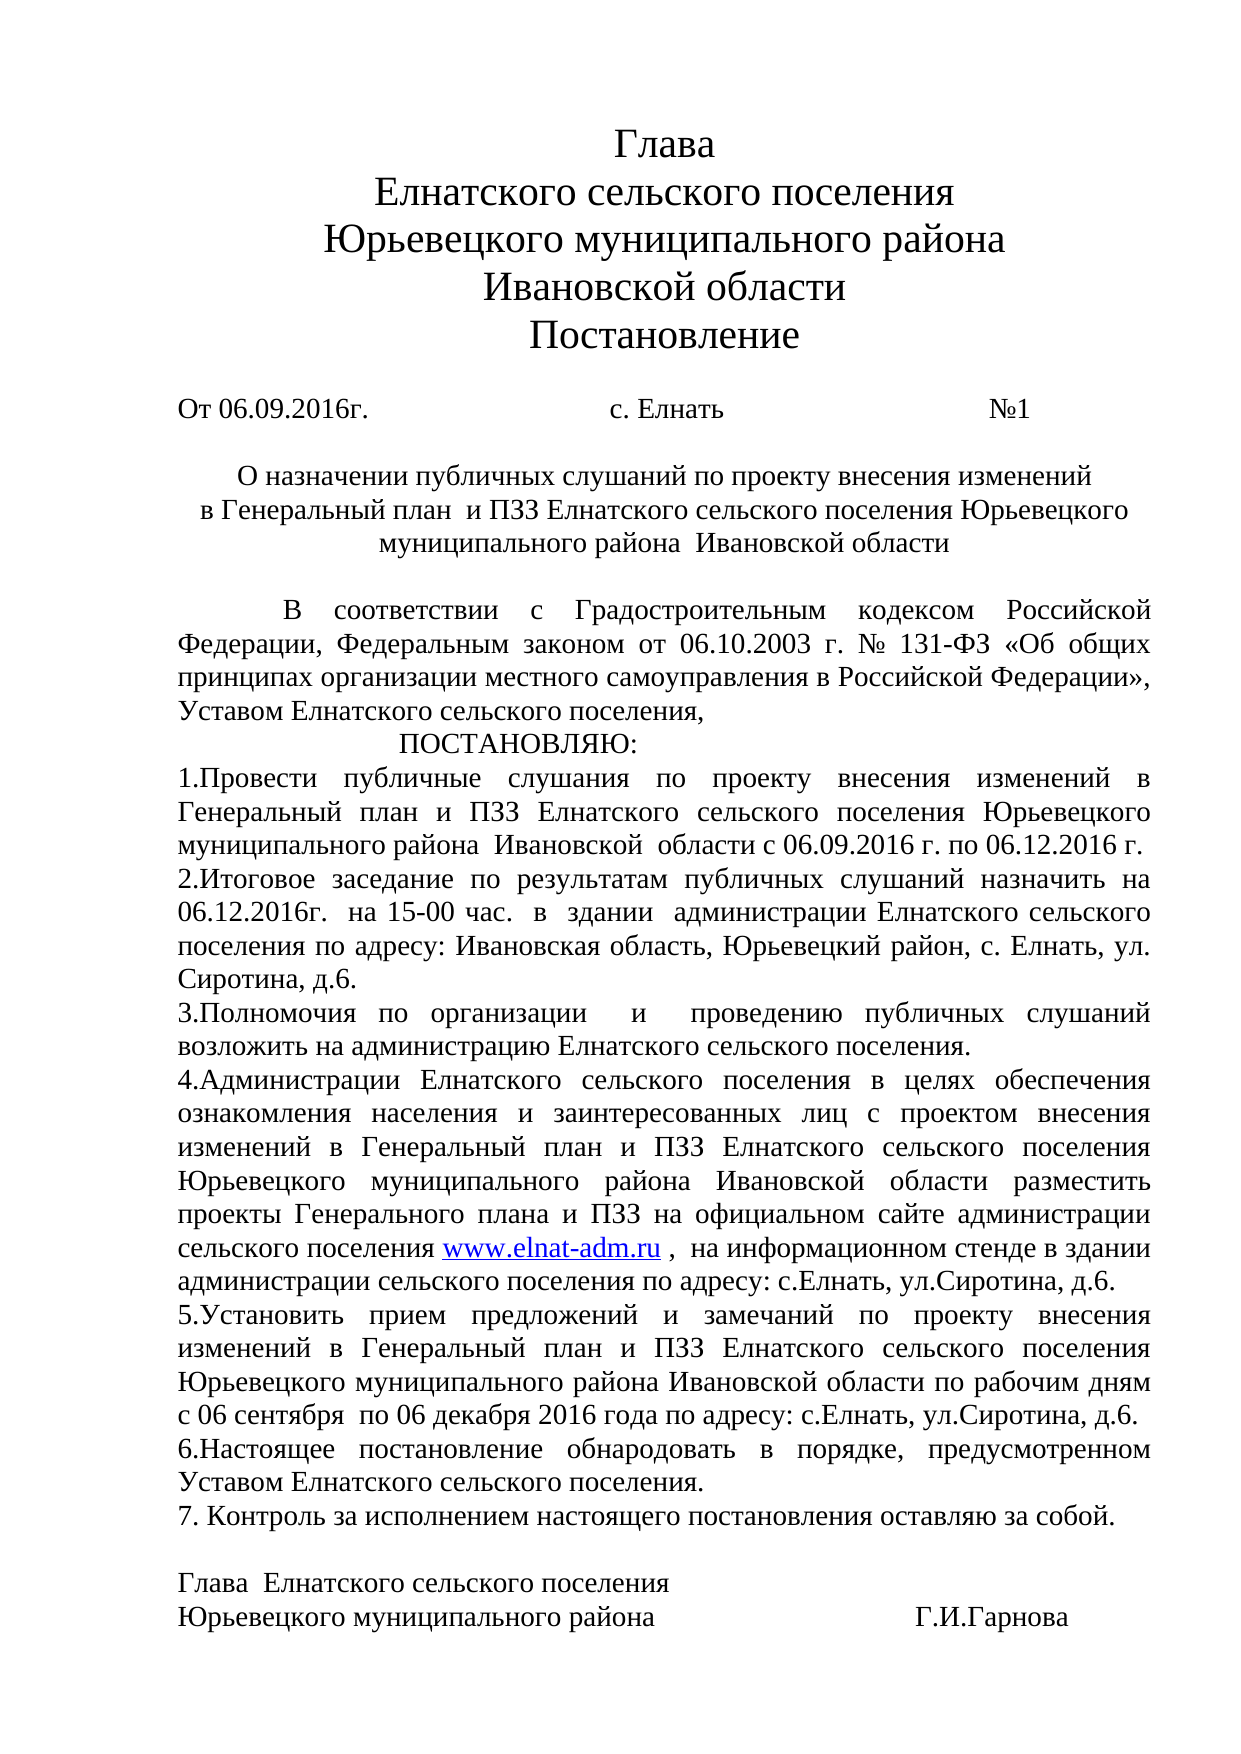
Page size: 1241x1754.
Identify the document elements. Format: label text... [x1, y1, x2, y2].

text Юрьевецкого муниципального района Г.И.Гарнова [177, 1599, 1152, 1632]
text 6.Настоящее постановление обнародовать в порядке, предусмотренном Уставом Елнатского сельского поселения. [177, 1431, 1152, 1498]
text Глава [177, 118, 1152, 166]
text От 06.09.2016г. с. Елнать №1 [177, 391, 1152, 425]
text Глава Елнатского сельского поселения [177, 1565, 1152, 1599]
text 2.Итоговое заседание по результатам публичных слушаний назначить на 06.12.2016г. на 15-00 час. в здании администрации Елнатского сельского поселения по адресу: Ивановская область, Юрьевецкий район, с. Елнать, ул. Сиротина, д.6. [177, 861, 1152, 995]
text 4.Администрации Елнатского сельского поселения в целях обеспечения ознакомления населения и заинтересованных лиц с проектом внесения изменений в Генеральный план и ПЗЗ Елнатского сельского поселения Юрьевецкого муниципального района Ивановской области разместить проекты Генерального плана и ПЗЗ на официальном сайте администрации сельского поселения www.elnat-adm.ru , на информационном стенде в здании администрации сельского поселения по адресу: с.Елнать, ул.Сиротина, д.6. [177, 1062, 1152, 1297]
text в Генеральный план и ПЗЗ Елнатского сельского поселения Юрьевецкого муниципального района Ивановской области [177, 492, 1152, 559]
text 1.Провести публичные слушания по проекту внесения изменений в Генеральный план и ПЗЗ Елнатского сельского поселения Юрьевецкого муниципального района Ивановской области с 06.09.2016 г. по 06.12.2016 г. [177, 760, 1152, 861]
text 7. Контроль за исполнением настоящего постановления оставляю за собой. [177, 1498, 1152, 1532]
text 3.Полномочия по организации и проведению публичных слушаний возложить на администрацию Елнатского сельского поселения. [177, 995, 1152, 1062]
text Ивановской области [177, 262, 1152, 310]
text 5.Установить прием предложений и замечаний по проекту внесения изменений в Генеральный план и ПЗЗ Елнатского сельского поселения Юрьевецкого муниципального района Ивановской области по рабочим дням с 06 сентября по 06 декабря 2016 года по адресу: с.Елнать, ул.Сиротина, д.6. [177, 1297, 1152, 1431]
text В соответствии с Градостроительным кодексом Российской Федерации, Федеральным законом от 06.10.2003 г. № 131-ФЗ «Об общих принципах организации местного самоуправления в Российской Федерации», Уставом Елнатского сельского поселения, [177, 592, 1152, 727]
text ПОСТАНОВЛЯЮ: [177, 727, 1152, 760]
text Елнатского сельского поселения [177, 166, 1152, 214]
text Юрьевецкого муниципального района [177, 214, 1152, 262]
text Постановление [177, 310, 1152, 358]
text О назначении публичных слушаний по проекту внесения изменений [177, 458, 1152, 492]
